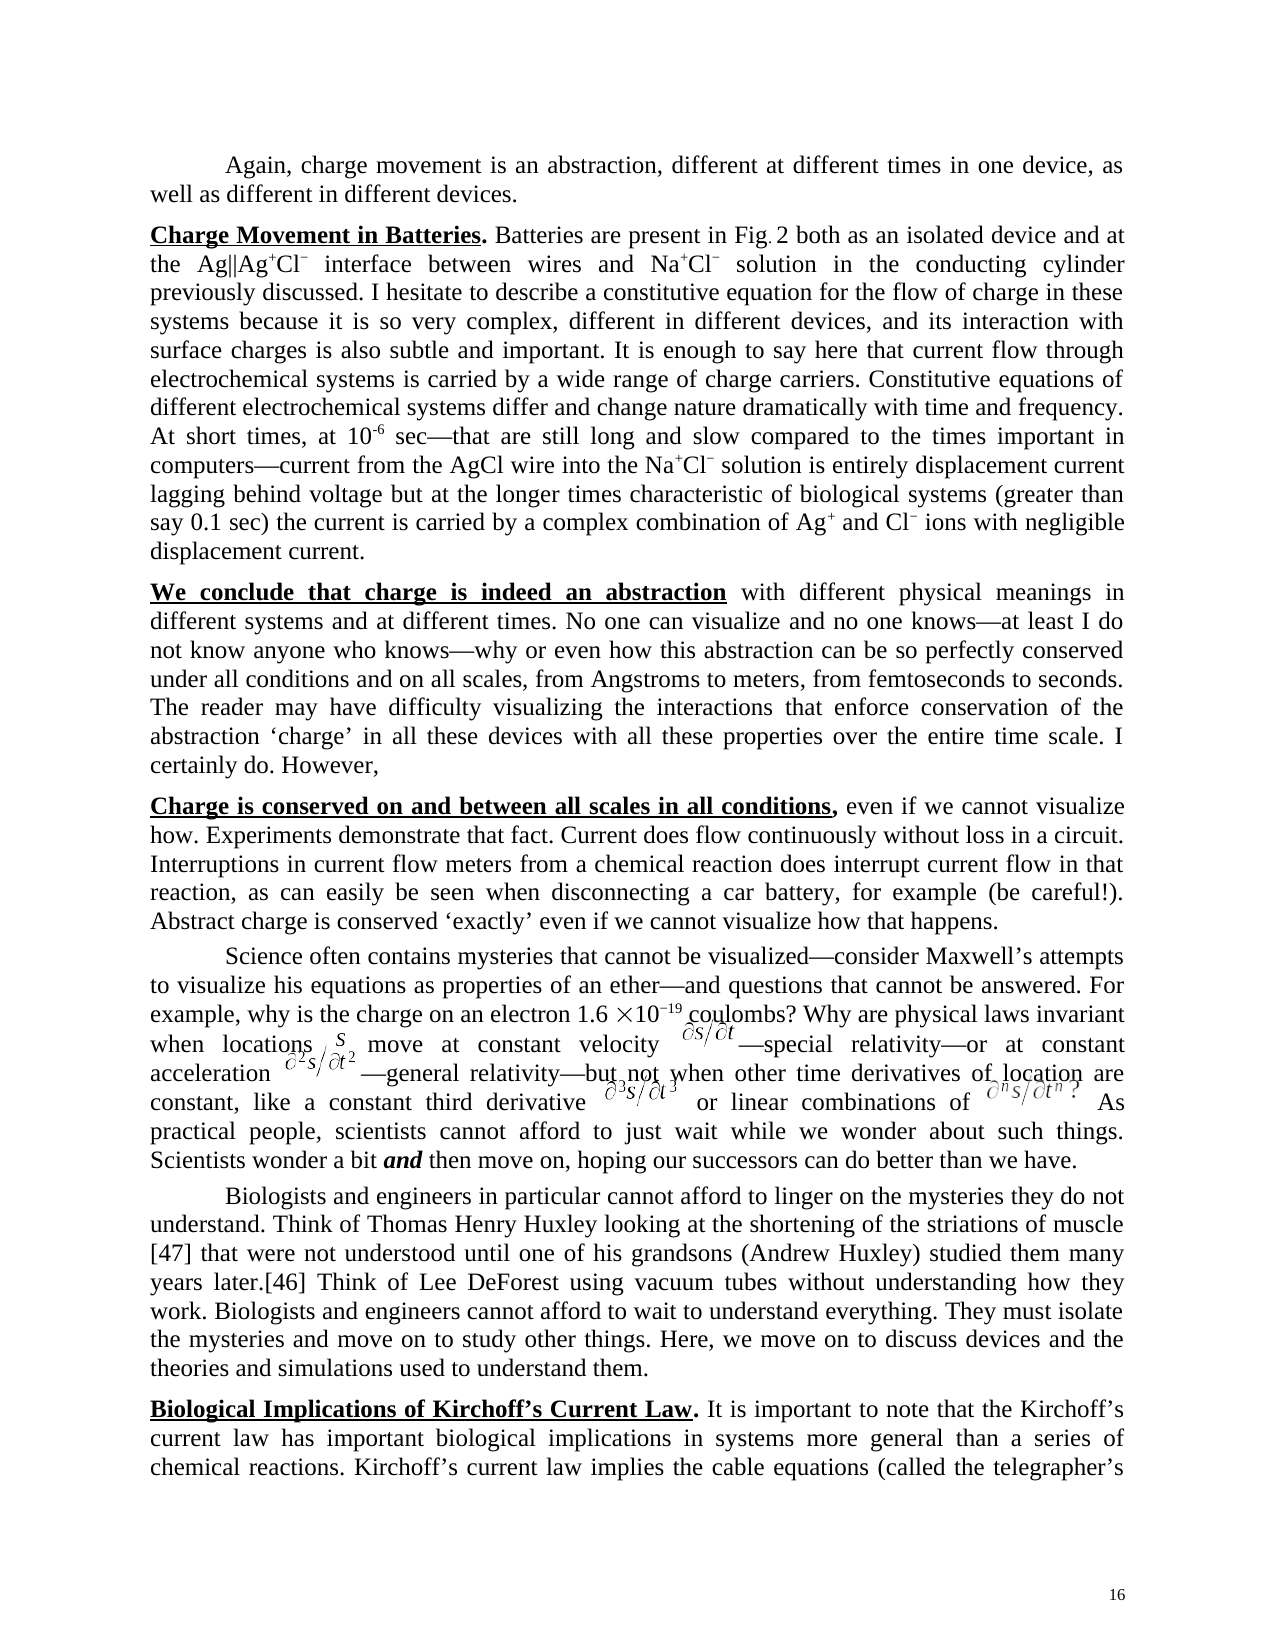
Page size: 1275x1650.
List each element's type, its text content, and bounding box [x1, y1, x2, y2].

text Again, charge movement is an abstraction, different at different times in one device, as well as different in different devices. [150, 150, 1125, 207]
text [150, 1394, 1125, 1481]
text We conclude that charge is indeed an abstraction with different physical meanings in different systems and at different times. No one can visualize and no one knows—at least I do not know anyone who knows—why or even how this abstraction can be so perfectly conserved under all conditions and on all scales, from Angstroms to meters, from femtoseconds to seconds. The reader may have difficulty visualizing the interactions that enforce conservation of the abstraction ‘charge’ in all these devices with all these properties over the entire time scale. I certainly do. However, [150, 577, 1125, 779]
text Science often contains mysteries that cannot be visualized—consider Maxwell’s attempts to visualize his equations as properties of an ether—and questions that cannot be answered. For example, why is the charge on an electron 1.6 10−19 coulombs? Why are physical laws invariant when locations move at constant velocity —special relativity—or at constant acceleration —general relativity—but not when other time derivatives of location are constant, like a constant third derivative or linear combinations of As practical people, scientists cannot afford to just wait while we wonder about such things. Scientists wonder a bit and then move on, hoping our successors can do better than we have. [150, 941, 1125, 1174]
text Charge is conserved on and between all scales in all conditions, even if we cannot visualize how. Experiments demonstrate that fact. Current does flow continuously without loss in a circuit. Interruptions in current flow meters from a chemical reaction does interrupt current flow in that reaction, as can easily be seen when disconnecting a car battery, for example (be careful!). Abstract charge is conserved ‘exactly’ even if we cannot visualize how that happens. [150, 791, 1125, 935]
text Biologists and engineers in particular cannot afford to linger on the mysteries they do not understand. Think of Thomas Henry Huxley looking at the shortening of the striations of muscle [47] that were not understood until one of his grandsons (Andrew Huxley) studied them many years later.[46] Think of Lee DeForest using vacuum tubes without understanding how they work. Biologists and engineers cannot afford to wait to understand everything. They must isolate the mysteries and move on to study other things. Here, we move on to discuss devices and the theories and simulations used to understand them. [150, 1181, 1125, 1382]
text Charge Movement in Batteries. Batteries are present in Fig. 2 both as an isolated device and at the Ag||Ag+Cl− interface between wires and Na+Cl− solution in the conducting cylinder previously discussed. I hesitate to describe a constitutive equation for the flow of charge in these systems because it is so very complex, different in different devices, and its interaction with surface charges is also subtle and important. It is enough to say here that current flow through electrochemical systems is carried by a wide range of charge carriers. Constitutive equations of different electrochemical systems differ and change nature dramatically with time and frequency. At short times, at 10-6 sec—that are still long and slow compared to the times important in computers—current from the AgCl wire into the Na+Cl− solution is entirely displacement current lagging behind voltage but at the longer times characteristic of biological systems (greater than say 0.1 sec) the current is carried by a complex combination of Ag+ and Cl− ions with negligible displacement current. [150, 220, 1125, 565]
